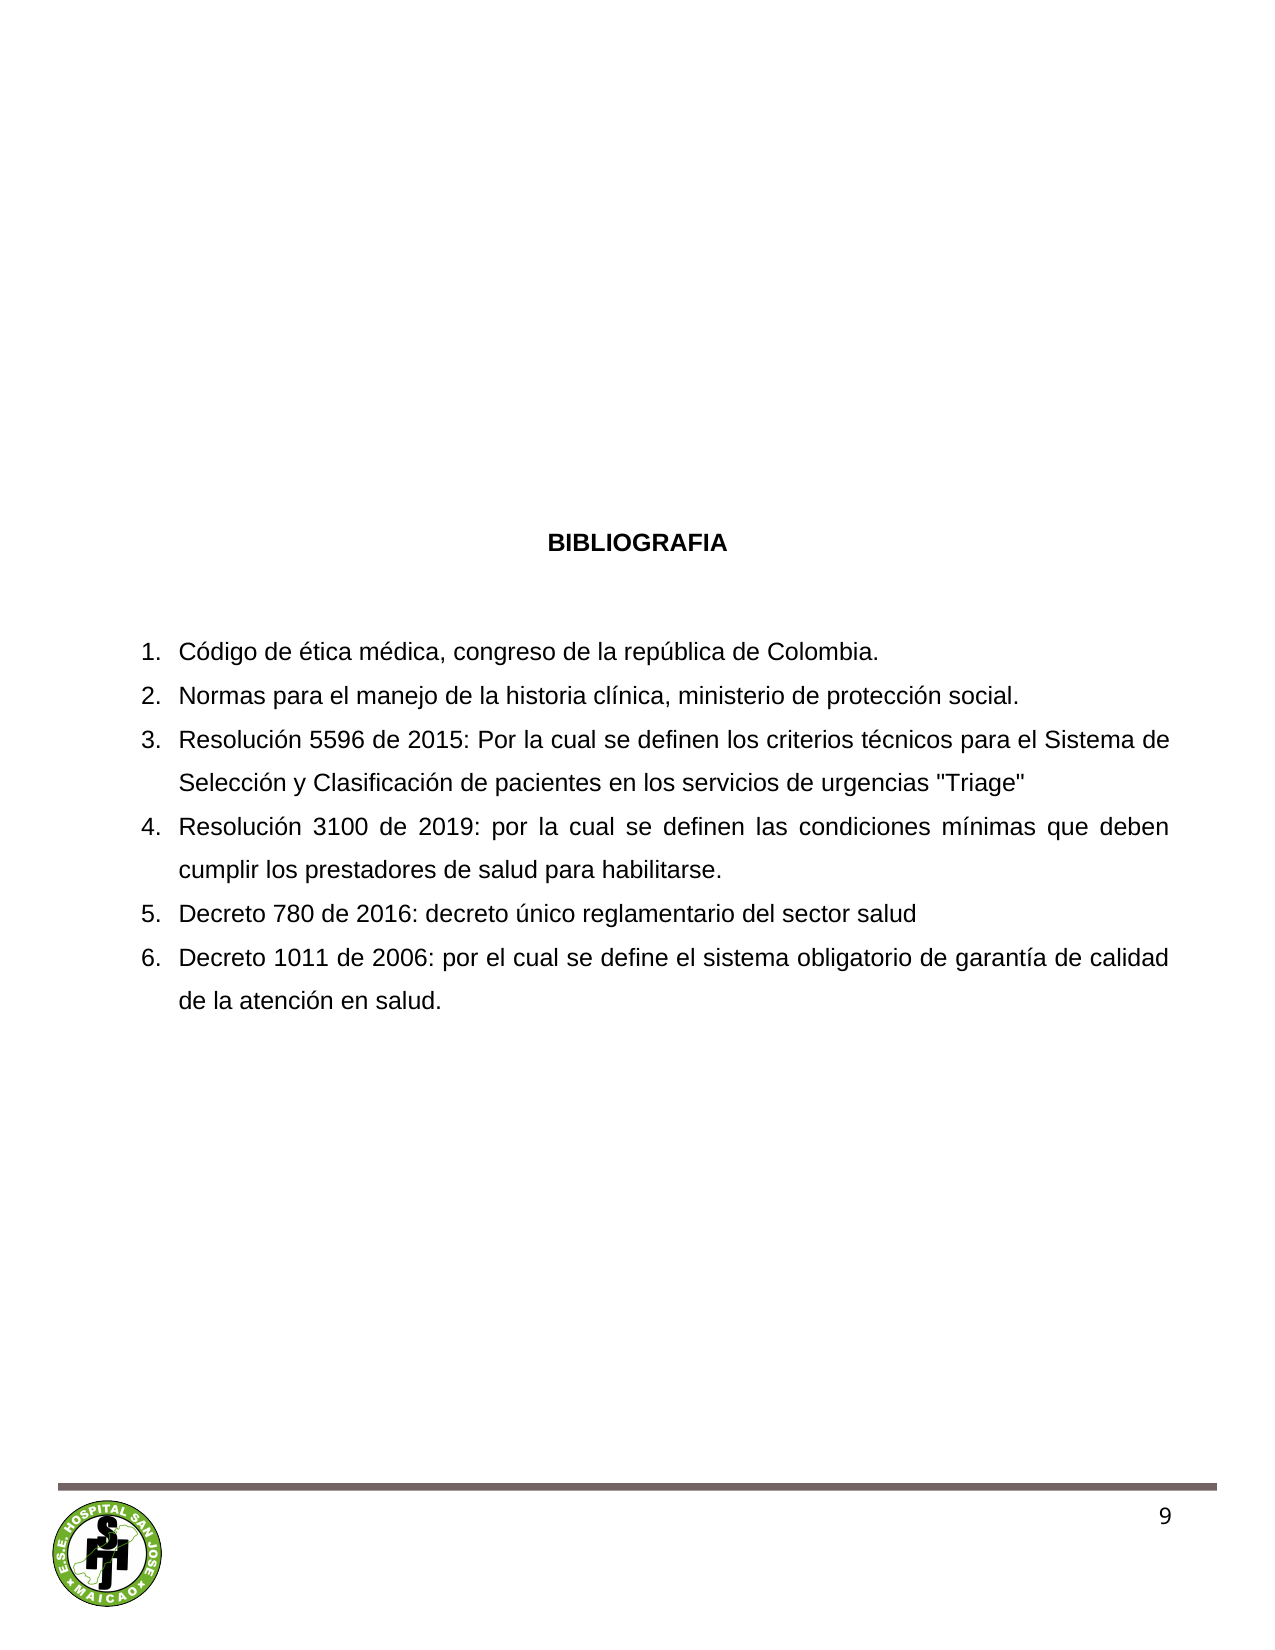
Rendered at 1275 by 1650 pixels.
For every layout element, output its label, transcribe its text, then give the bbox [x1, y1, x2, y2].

picture [52, 1500, 162, 1607]
list Resolución 5596 de 2015: Por la cual se definen los criterios técnicos para el Sistema de Selección y Clasificación de pacientes en los servicios de urgencias "Triage" [141, 724, 1172, 796]
list Normas para el manejo de la historia clínica, ministerio de protección social. [141, 681, 1172, 709]
list Código de ética médica, congreso de la república de Colombia. [141, 637, 1172, 665]
list Decreto 1011 de 2006: por el cual se define el sistema obligatorio de garantía de calidad de la atención en salud. [141, 943, 1172, 1014]
list Decreto 780 de 2016: decreto único reglamentario del sector salud [141, 899, 1172, 927]
text BIBLIOGRAFIA [103, 528, 1172, 557]
list Resolución 3100 de 2019: por la cual se definen las condiciones mínimas que deben cumplir los prestadores de salud para habilitarse. [141, 812, 1172, 883]
